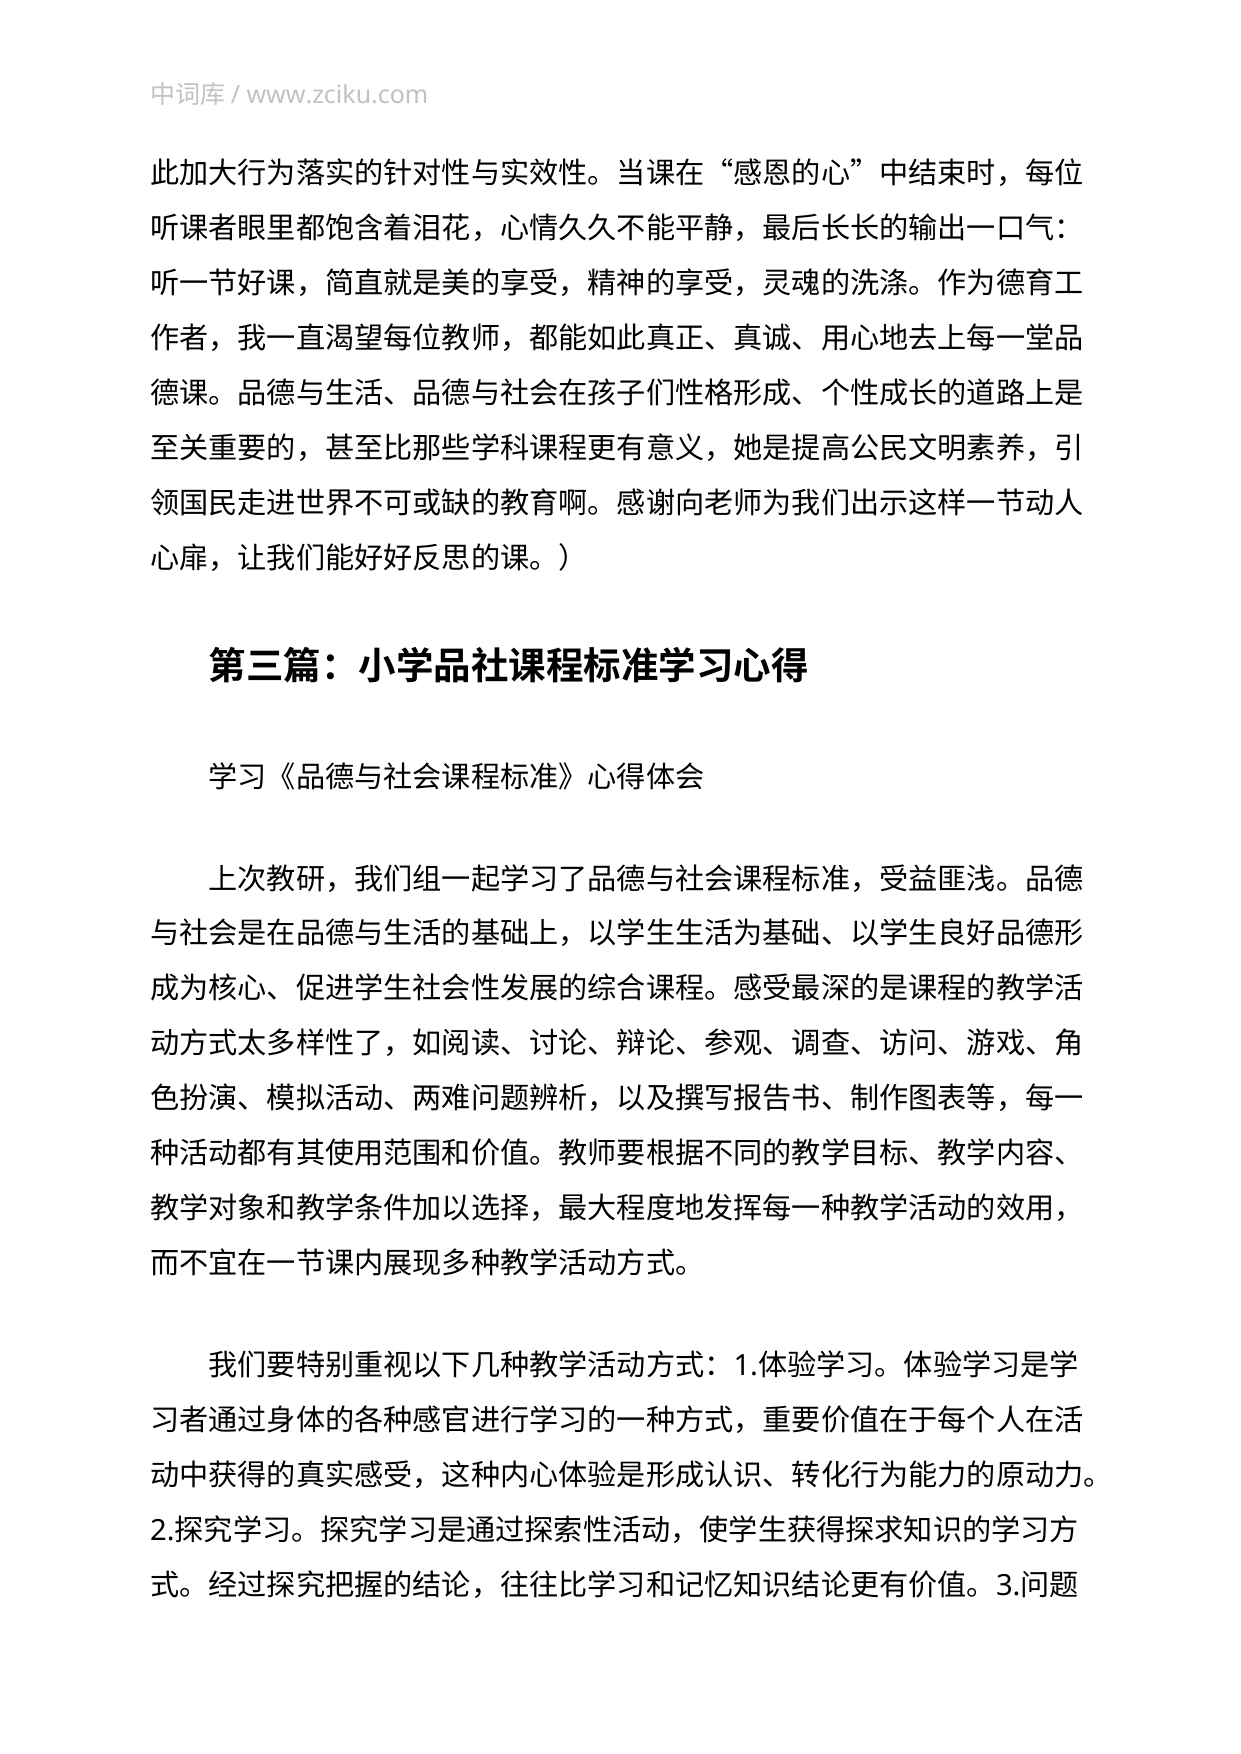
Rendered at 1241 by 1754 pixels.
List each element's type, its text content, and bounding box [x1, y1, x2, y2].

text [150, 1341, 1090, 1603]
text 上次教研，我们组一起学习了品德与社会课程标准，受益匪浅。品德与社会是在品德与生活的基础上，以学生生活为基础、以学生良好品德形成为核心、促进学生社会性发展的综合课程。感受最深的是课程的教学活动方式太多样性了，如阅读、讨论、辩论、参观、调查、访问、游戏、角色扮演、模拟活动、两难问题辨析，以及撰写报告书、制作图表等，每一种活动都有其使用范围和价值。教师要根据不同的教学目标、教学内容、教学对象和教学条件加以选择，最大程度地发挥每一种教学活动的效用，而不宜在一节课内展现多种教学活动方式。 [150, 855, 1090, 1282]
text 学习《品德与社会课程标准》心得体会 [150, 753, 1090, 796]
text 第三篇：小学品社课程标准学习心得 [150, 636, 1090, 690]
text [150, 150, 1090, 577]
